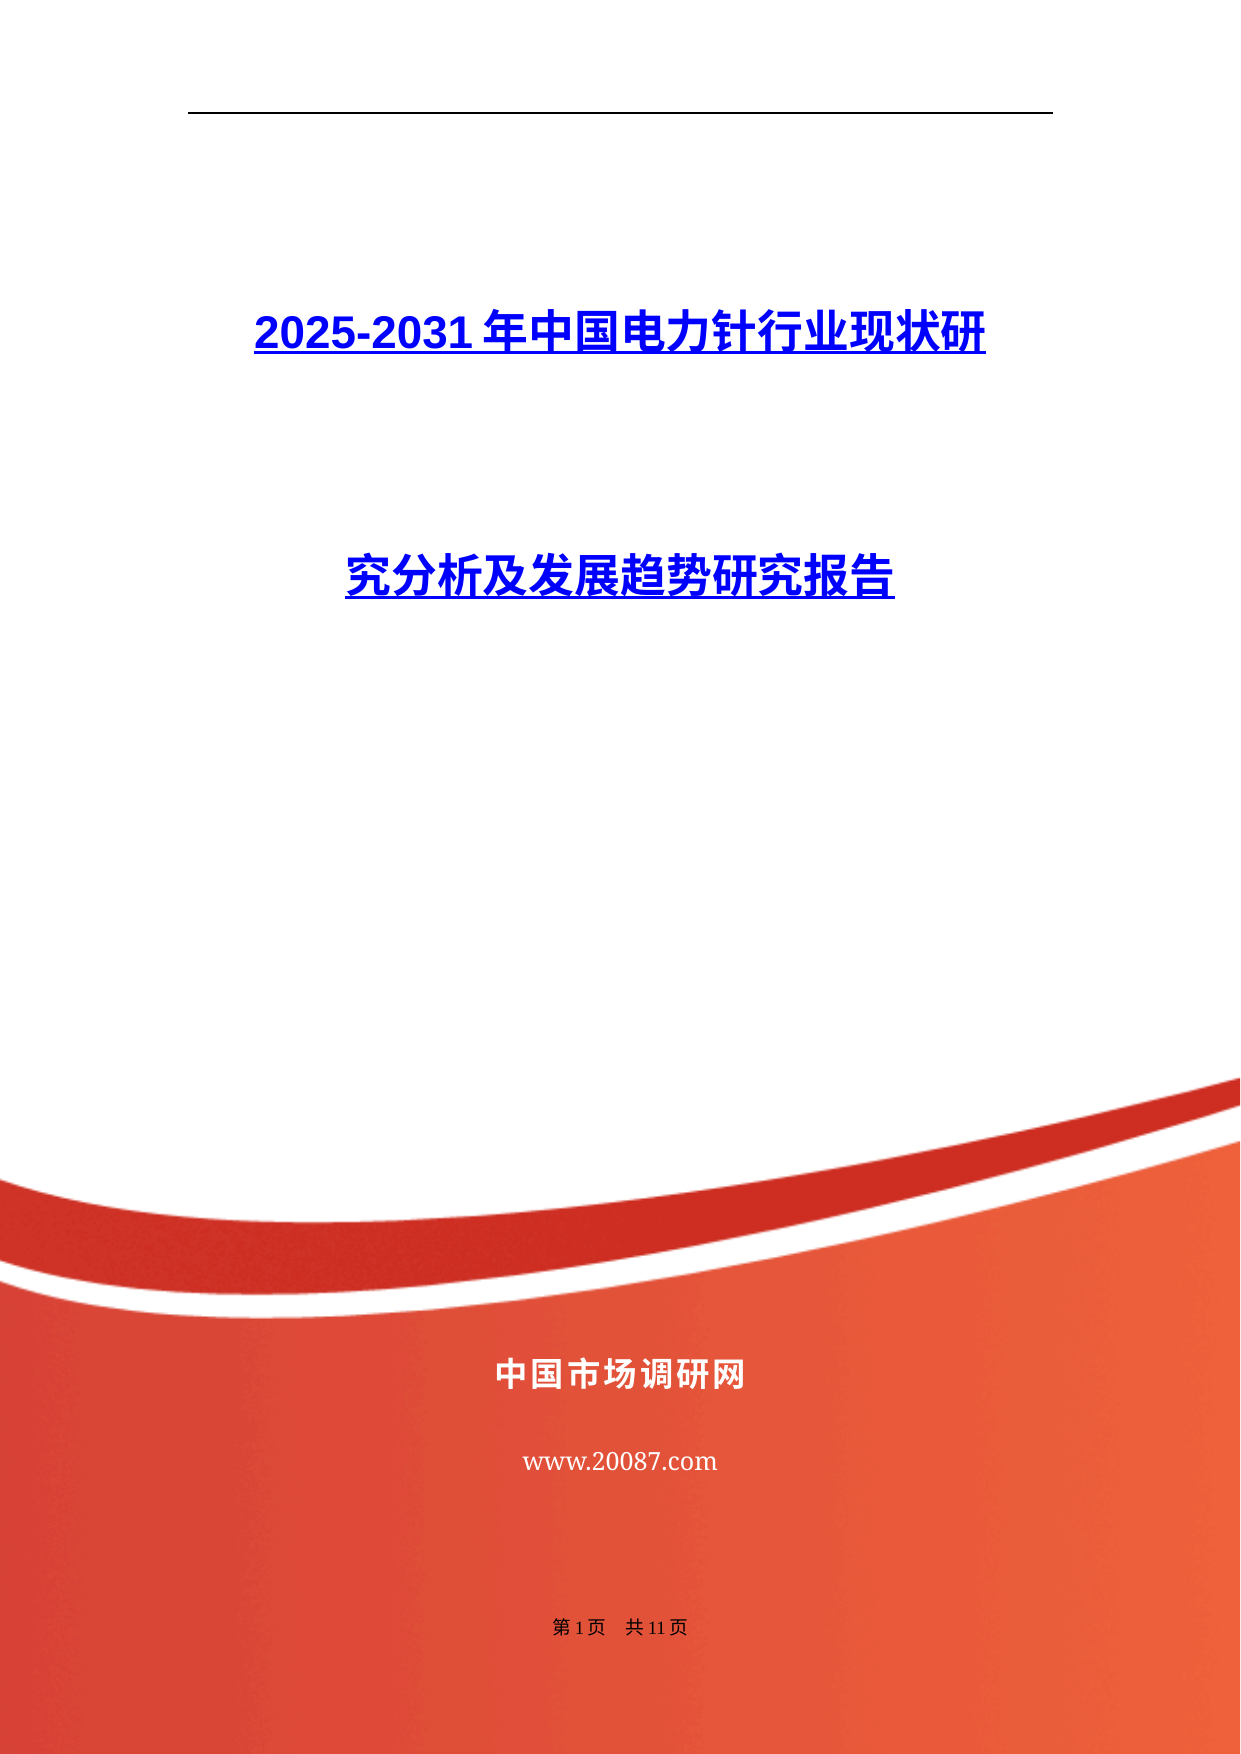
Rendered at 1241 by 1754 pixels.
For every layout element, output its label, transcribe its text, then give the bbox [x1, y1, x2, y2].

text www.20087.com [187, 1428, 1053, 1493]
picture [0, 1006, 1241, 1754]
subtitle 中国市场调研网 [187, 1339, 1053, 1404]
table_header 2025-2031年中国电力针行业现状研究分析及发展趋势研究报告 [188, 207, 1053, 773]
